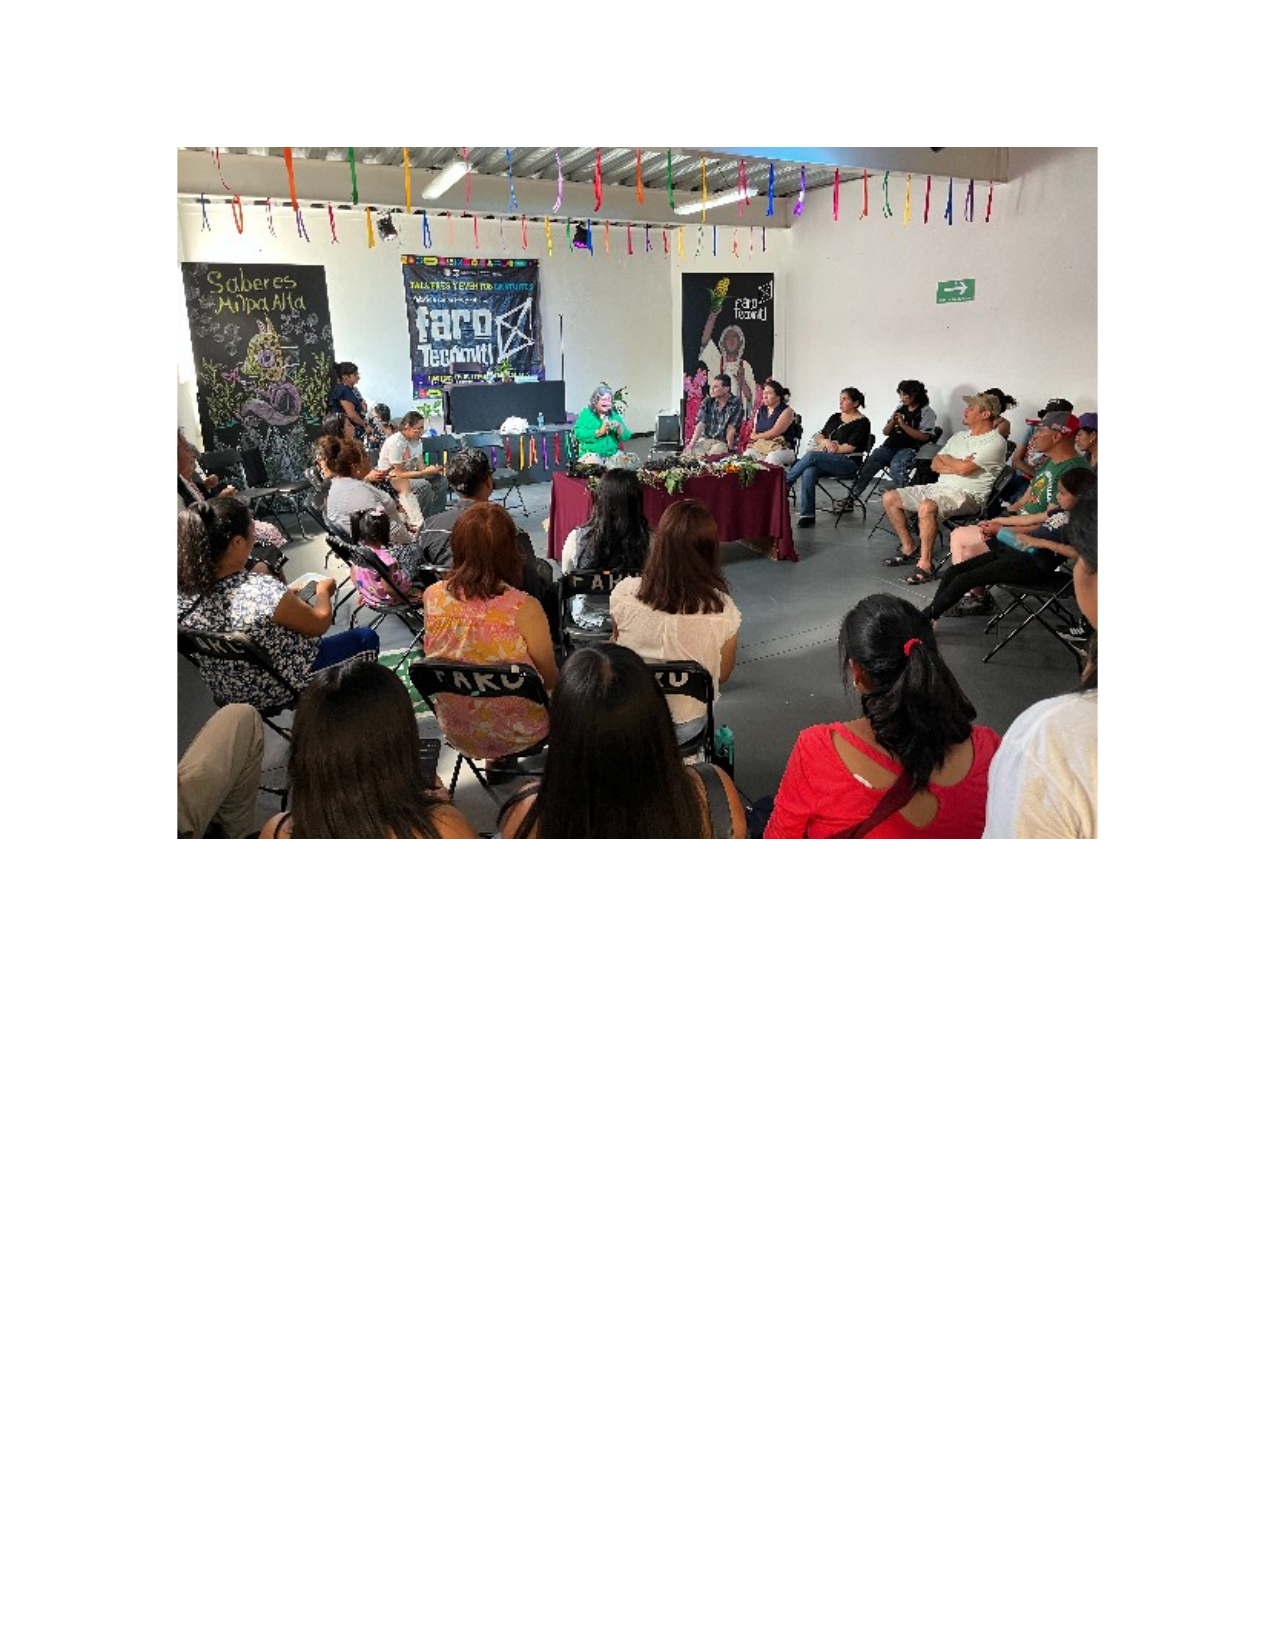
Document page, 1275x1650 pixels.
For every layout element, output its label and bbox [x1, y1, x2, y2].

picture [177, 147, 1098, 839]
